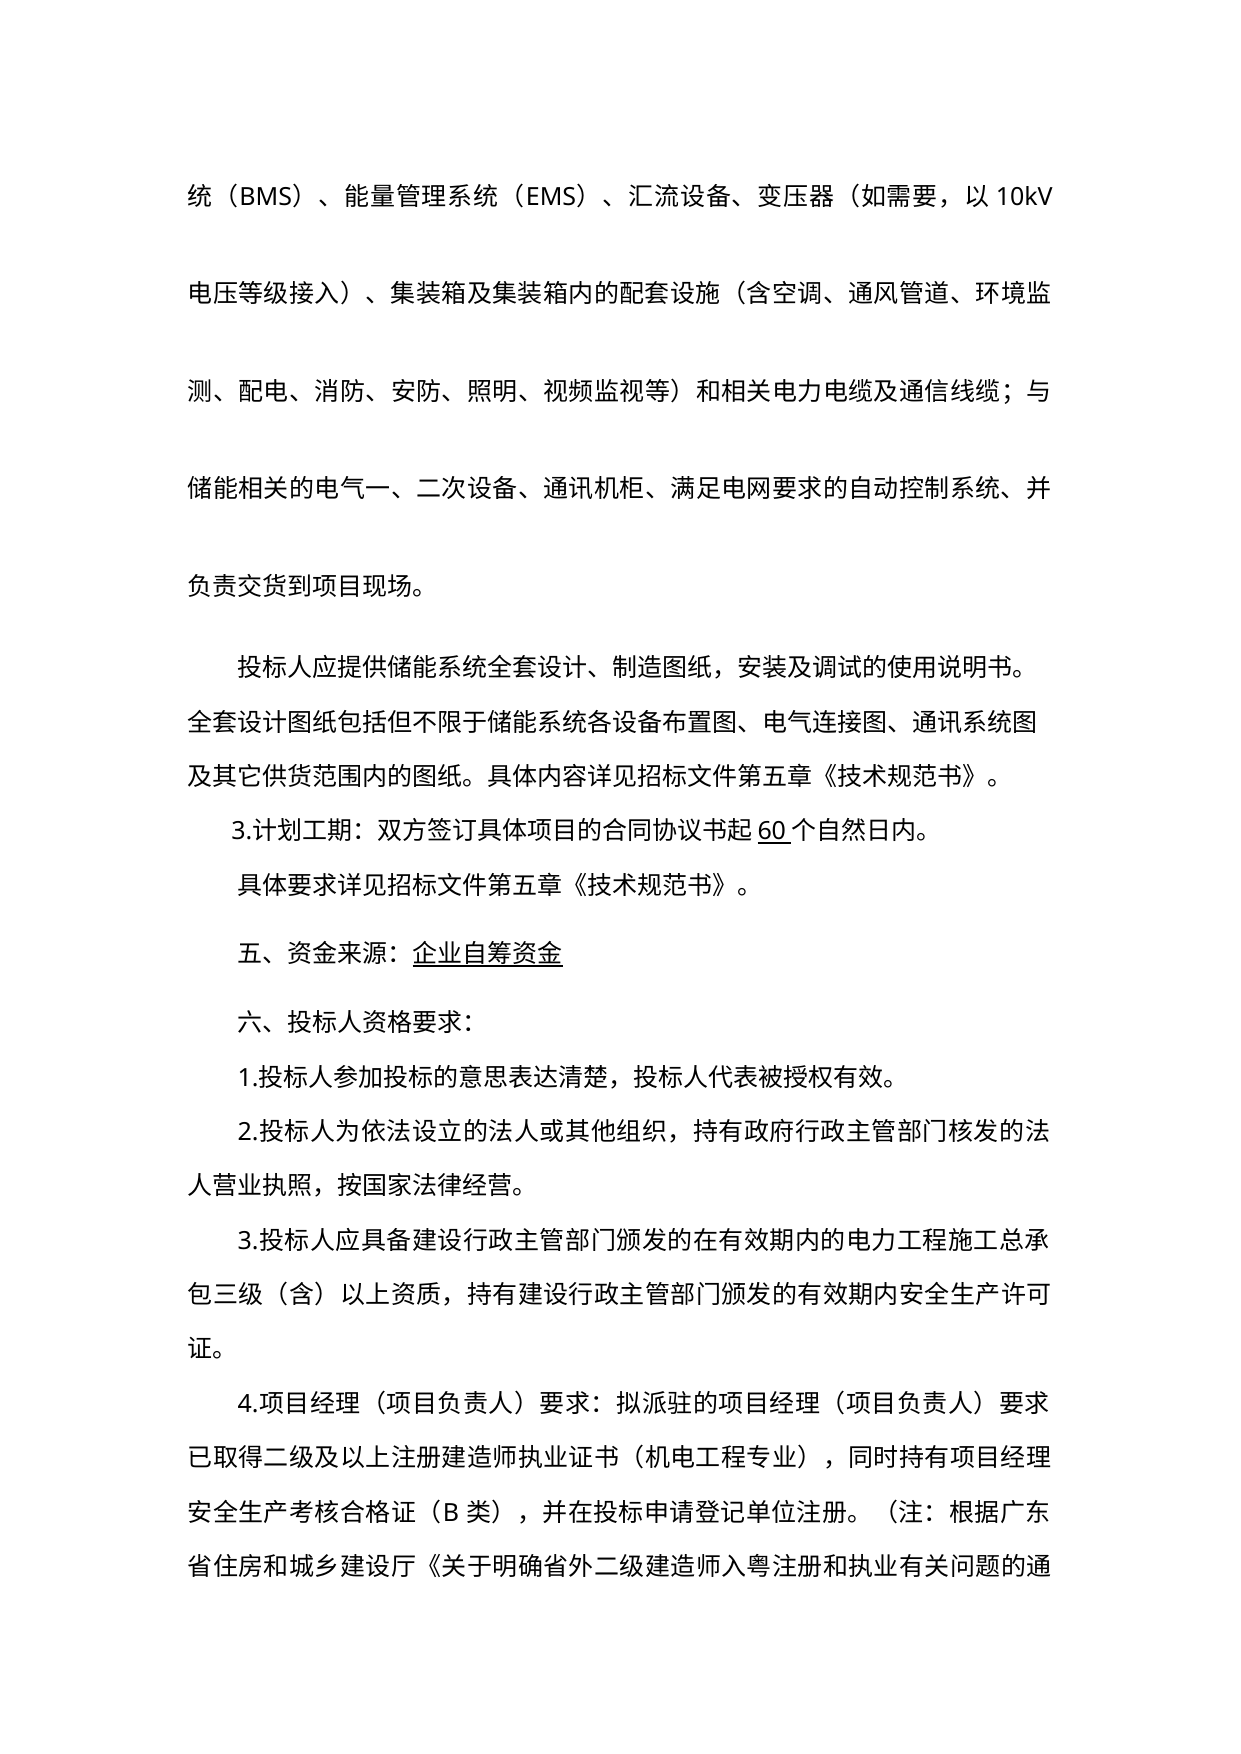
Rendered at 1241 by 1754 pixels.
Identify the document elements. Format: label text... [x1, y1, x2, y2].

text 3.计划工期：双方签订具体项目的合同协议书起60个自然日内。 [187, 811, 1053, 847]
text 五、资金来源：企业自筹资金 [187, 919, 1053, 984]
text 具体要求详见招标文件第五章《技术规范书》。 [187, 865, 1053, 901]
text 3.投标人应具备建设行政主管部门颁发的在有效期内的电力工程施工总承包三级（含）以上资质，持有建设行政主管部门颁发的有效期内安全生产许可证。 [187, 1220, 1053, 1365]
text 2.投标人为依法设立的法人或其他组织，持有政府行政主管部门核发的法人营业执照，按国家法律经营。 [187, 1111, 1053, 1202]
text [187, 162, 1053, 617]
text 六、投标人资格要求： [187, 1003, 1053, 1039]
text 1.投标人参加投标的意思表达清楚，投标人代表被授权有效。 [187, 1057, 1053, 1093]
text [187, 1383, 1053, 1583]
list 投标人应提供储能系统全套设计、制造图纸，安装及调试的使用说明书。全套设计图纸包括但不限于储能系统各设备布置图、电气连接图、通讯系统图及其它供货范围内的图纸。具体内容详见招标文件第五章《技术规范书》。 [187, 648, 1053, 793]
